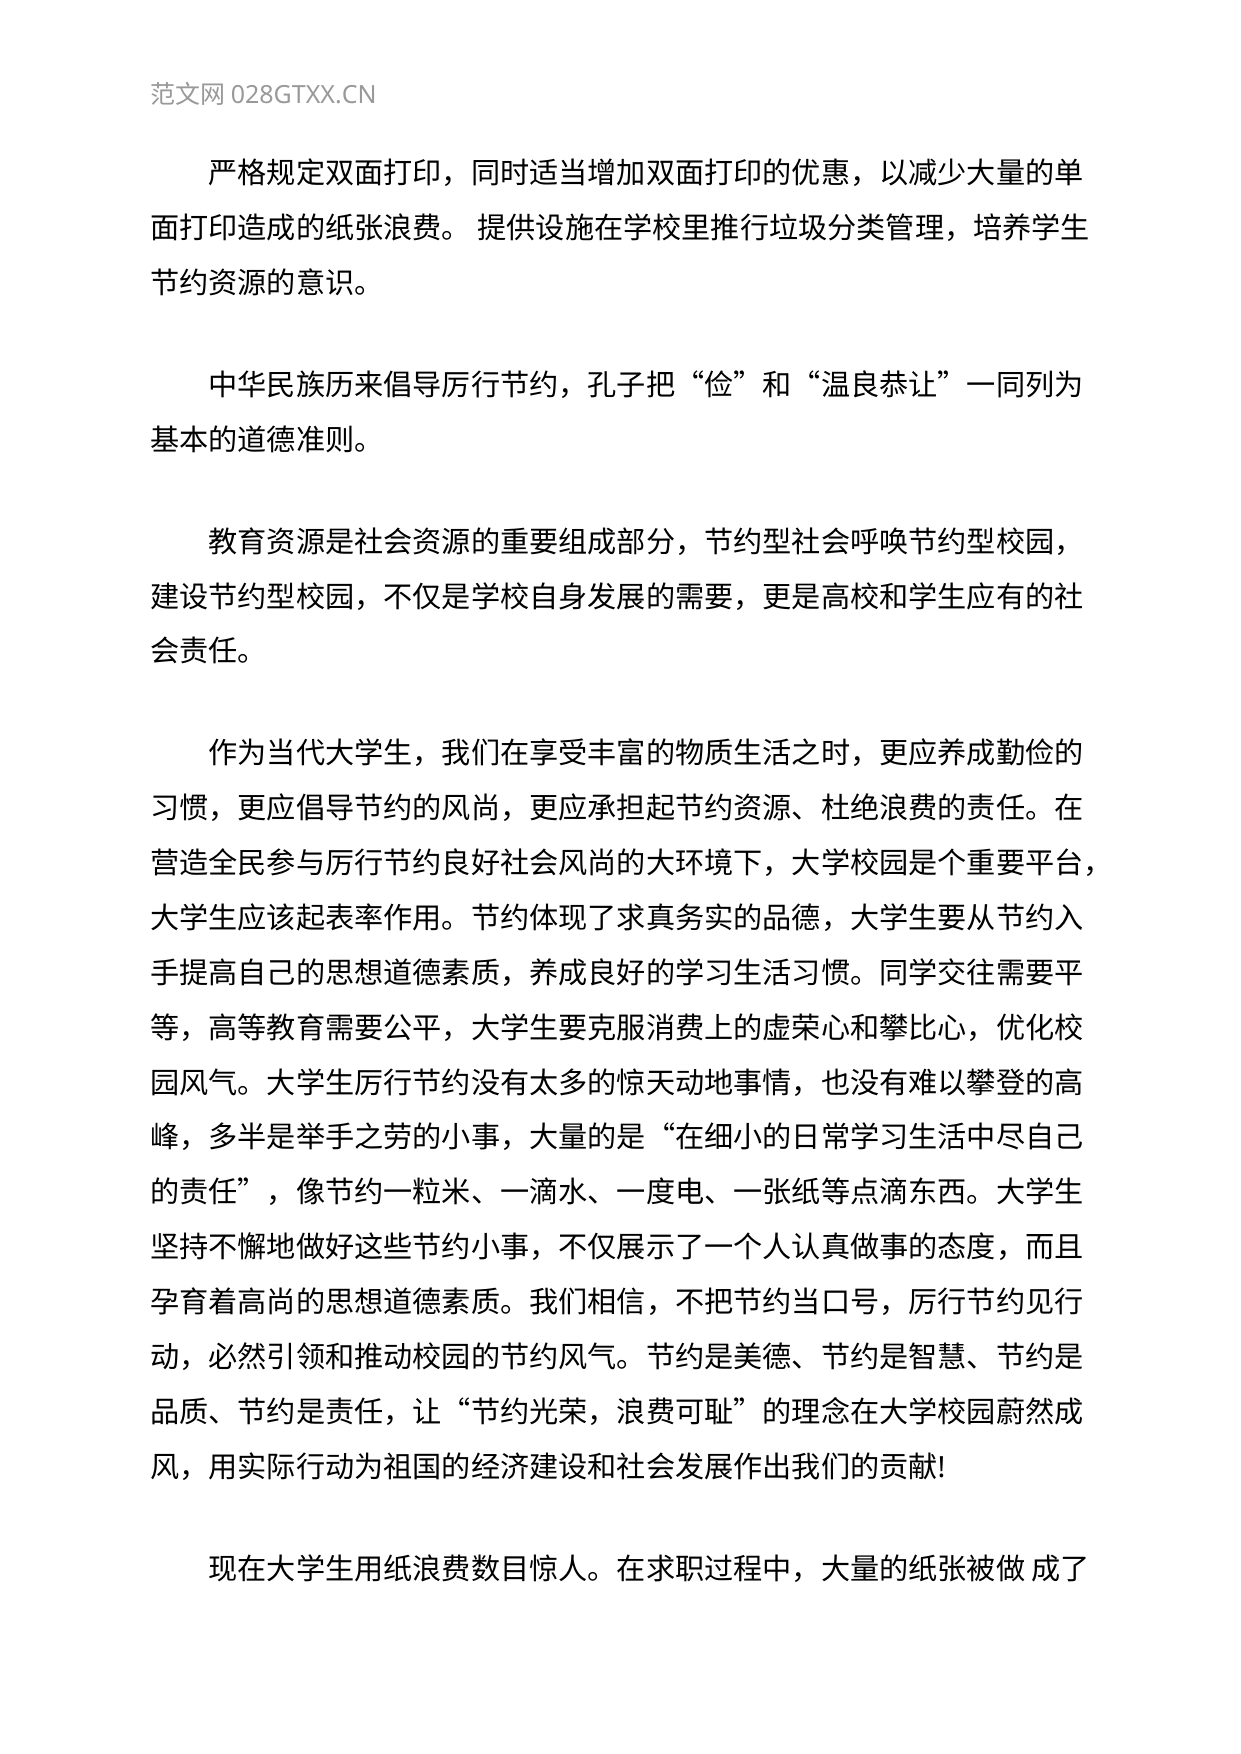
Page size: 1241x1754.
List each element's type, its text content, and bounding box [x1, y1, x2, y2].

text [150, 1545, 1090, 1588]
text 严格规定双面打印，同时适当增加双面打印的优惠，以减少大量的单面打印造成的纸张浪费。 提供设施在学校里推行垃圾分类管理，培养学生节约资源的意识。 [150, 150, 1090, 302]
text 作为当代大学生，我们在享受丰富的物质生活之时，更应养成勤俭的习惯，更应倡导节约的风尚，更应承担起节约资源、杜绝浪费的责任。在营造全民参与厉行节约良好社会风尚的大环境下，大学校园是个重要平台，大学生应该起表率作用。节约体现了求真务实的品德，大学生要从节约入手提高自己的思想道德素质，养成良好的学习生活习惯。同学交往需要平等，高等教育需要公平，大学生要克服消费上的虚荣心和攀比心，优化校园风气。大学生厉行节约没有太多的惊天动地事情，也没有难以攀登的高峰，多半是举手之劳的小事，大量的是“在细小的日常学习生活中尽自己的责任”，像节约一粒米、一滴水、一度电、一张纸等点滴东西。大学生坚持不懈地做好这些节约小事，不仅展示了一个人认真做事的态度，而且孕育着高尚的思想道德素质。我们相信，不把节约当口号，厉行节约见行动，必然引领和推动校园的节约风气。节约是美德、节约是智慧、节约是品质、节约是责任，让“节约光荣，浪费可耻”的理念在大学校园蔚然成风，用实际行动为祖国的经济建设和社会发展作出我们的贡献! [150, 730, 1090, 1486]
text 教育资源是社会资源的重要组成部分，节约型社会呼唤节约型校园，建设节约型校园，不仅是学校自身发展的需要，更是高校和学生应有的社会责任。 [150, 518, 1090, 670]
text 中华民族历来倡导厉行节约，孔子把“俭”和“温良恭让”一同列为基本的道德准则。 [150, 362, 1090, 459]
